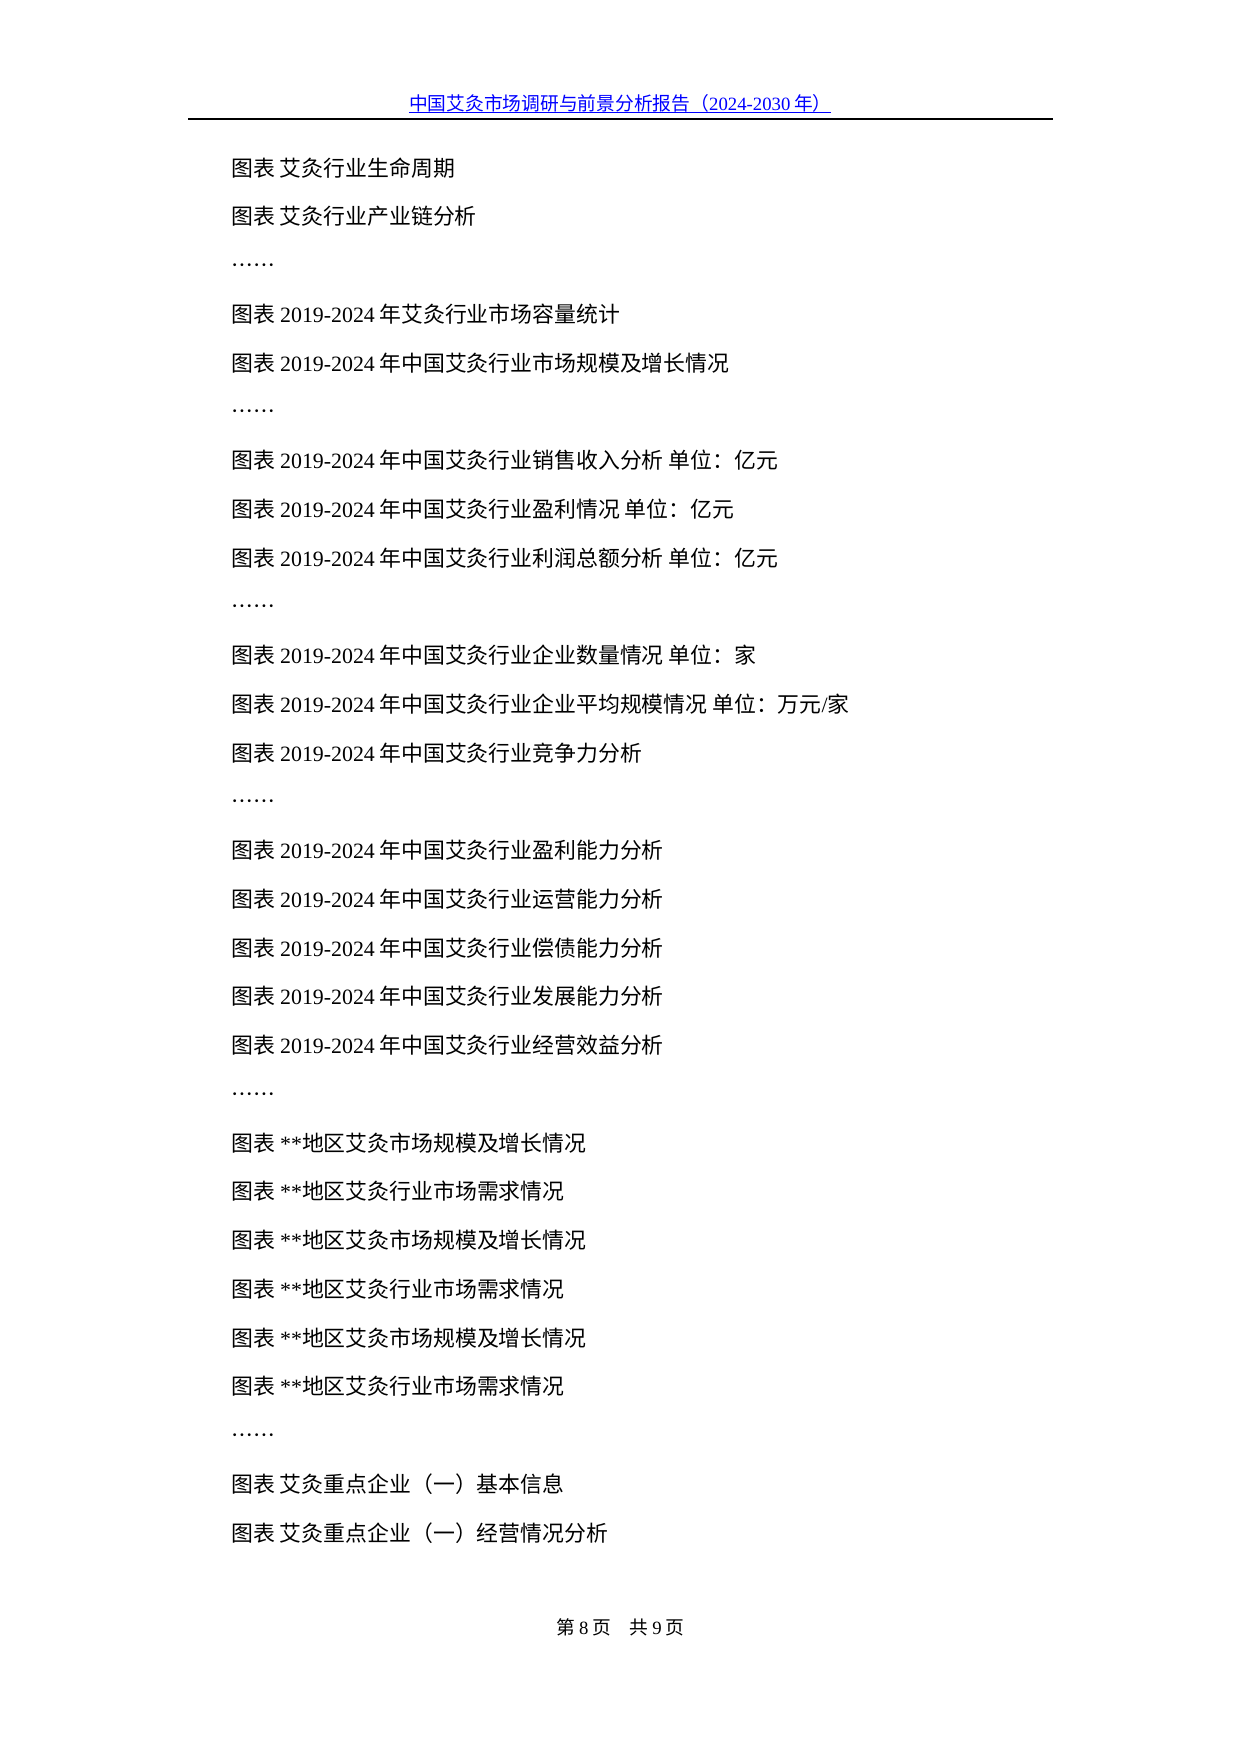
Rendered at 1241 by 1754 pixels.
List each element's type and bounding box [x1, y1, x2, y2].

text [187, 150, 1053, 1548]
